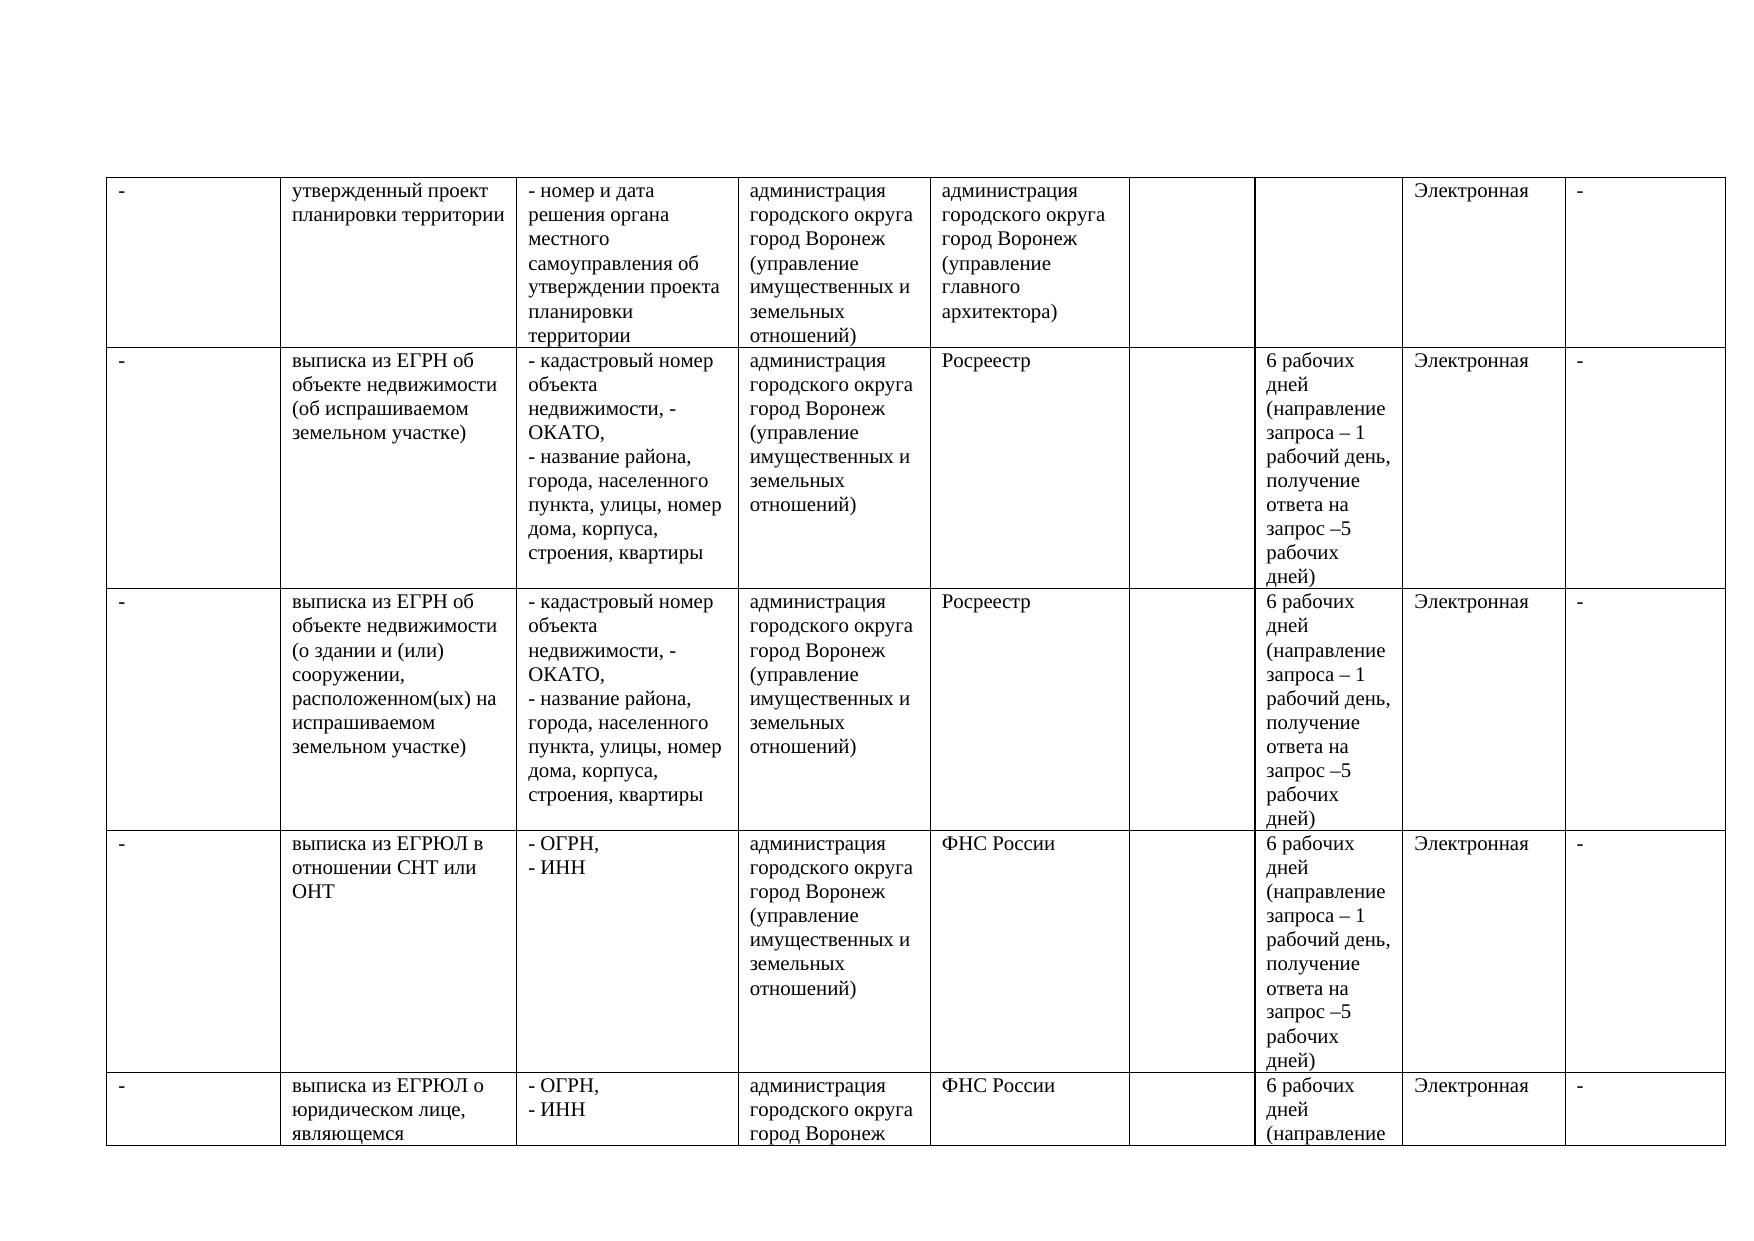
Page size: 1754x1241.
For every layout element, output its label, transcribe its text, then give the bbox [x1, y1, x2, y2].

table_cell администрация городского округа город Воронеж (управление имущественных и земельных отношений) [739, 831, 930, 1072]
table_cell - [1566, 1073, 1725, 1145]
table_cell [739, 1073, 930, 1145]
table_cell - [1566, 831, 1725, 1072]
table_cell - [107, 589, 280, 830]
table_cell - [107, 831, 280, 1072]
table_cell ФНС России [931, 831, 1129, 1072]
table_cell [931, 178, 1129, 347]
table_cell [1130, 831, 1254, 1072]
table_cell - [107, 348, 280, 588]
table_cell - кадастровый номер объекта недвижимости, - ОКАТО, - название района, города, населенного пункта, улицы, номер дома, корпуса, строения, квартиры [517, 348, 738, 588]
table_cell 6 рабочих дней (направление запроса – 1 рабочий день, получение ответа на запрос –5 рабочих дней) [1256, 348, 1402, 588]
table_cell Электронная [1403, 348, 1565, 588]
table_cell администрация городского округа город Воронеж (управление имущественных и земельных отношений) [739, 589, 930, 830]
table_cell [739, 178, 930, 347]
table_cell - [1566, 589, 1725, 830]
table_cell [1256, 1073, 1402, 1145]
table_cell [1130, 178, 1254, 347]
table_cell - кадастровый номер объекта недвижимости, - ОКАТО, - название района, города, населенного пункта, улицы, номер дома, корпуса, строения, квартиры [517, 589, 738, 830]
table_cell утвержденный проект планировки территории [281, 178, 516, 347]
table_cell - номер и дата решения органа местного самоуправления об утверждении проекта планировки территории [517, 178, 738, 347]
table_cell выписка из ЕГРЮЛ в отношении СНТ или ОНТ [281, 831, 516, 1072]
table_cell выписка из ЕГРН об объекте недвижимости (об испрашиваемом земельном участке) [281, 348, 516, 588]
table_cell - [107, 178, 280, 347]
table_cell Электронная [1403, 1073, 1565, 1145]
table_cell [281, 1073, 516, 1145]
table_cell [1130, 589, 1254, 830]
table_cell администрация городского округа город Воронеж (управление имущественных и земельных отношений) [739, 348, 930, 588]
table_cell 6 рабочих дней (направление запроса – 1 рабочий день, получение ответа на запрос –5 рабочих дней) [1256, 831, 1402, 1072]
table_cell выписка из ЕГРН об объекте недвижимости (о здании и (или) сооружении, расположенном(ых) на испрашиваемом земельном участке) [281, 589, 516, 830]
table_cell Электронная [1403, 589, 1565, 830]
table_cell - [1566, 178, 1725, 347]
table_cell - ОГРН, - ИНН [517, 1073, 738, 1145]
table_cell [1130, 1073, 1254, 1145]
table_cell 6 рабочих дней (направление запроса – 1 рабочий день, получение ответа на запрос –5 рабочих дней) [1256, 589, 1402, 830]
table_cell Росреестр [931, 348, 1129, 588]
table_cell - [1566, 348, 1725, 588]
table_cell - [107, 1073, 280, 1145]
table_cell Росреестр [931, 589, 1129, 830]
table_cell Электронная [1403, 178, 1565, 347]
table_cell ФНС России [931, 1073, 1129, 1145]
table_cell Электронная [1403, 831, 1565, 1072]
table_cell [1130, 348, 1254, 588]
table_cell - ОГРН, - ИНН [517, 831, 738, 1072]
table_cell [1256, 178, 1402, 347]
